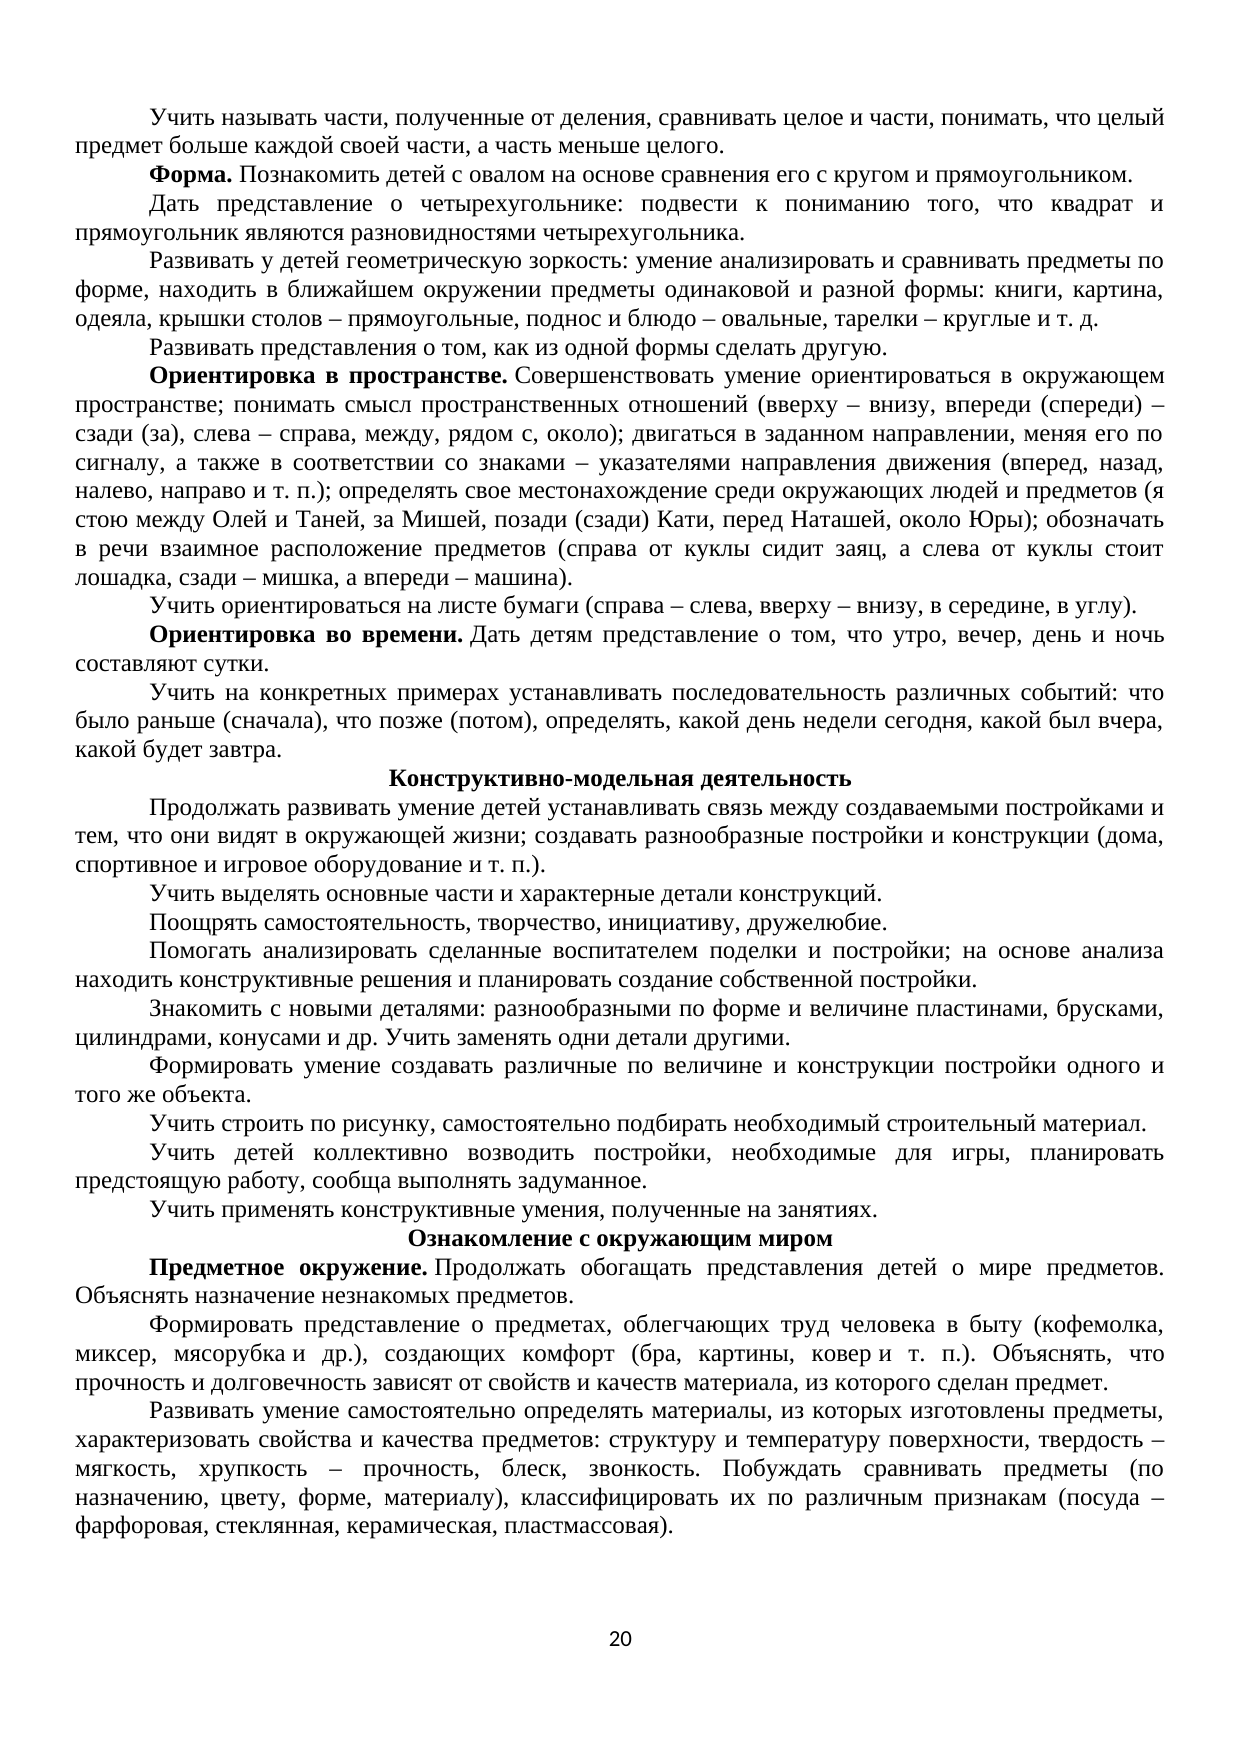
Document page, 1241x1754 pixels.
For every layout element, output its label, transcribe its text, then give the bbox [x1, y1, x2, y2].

text Учить на конкретных примерах устанавливать последовательность различных событий: что было раньше (сначала), что позже (потом), определять, какой день недели сегодня, какой был вчера, какой будет завтра. [75, 677, 1165, 763]
text Ориентировка в пространстве. Совершенствовать умение ориентироваться в окружающем пространстве; понимать смысл пространственных отношений (вверху – внизу, впереди (спереди) – сзади (за), слева – справа, между, рядом с, около); двигаться в заданном направлении, меняя его по сигналу, а также в соответствии со знаками – указателями направления движения (вперед, назад, налево, направо и т. п.); определять свое местонахождение среди окружающих людей и предметов (я стою между Олей и Таней, за Мишей, позади (сзади) Кати, перед Наташей, около Юры); обозначать в речи взаимное расположение предметов (справа от куклы сидит заяц, а слева от куклы стоит лошадка, сзади – мишка, а впереди – машина). [75, 361, 1165, 591]
text Дать представление о четырехугольнике: подвести к пониманию того, что квадрат и прямоугольник являются разновидностями четырехугольника. [75, 188, 1165, 246]
text Развивать представления о том, как из одной формы сделать другую. [75, 332, 1165, 361]
text Знакомить с новыми деталями: разнообразными по форме и величине пластинами, брусками, цилиндрами, конусами и др. Учить заменять одни детали другими. [75, 993, 1165, 1051]
text Ознакомление с окружающим миром [75, 1223, 1165, 1252]
text Учить применять конструктивные умения, полученные на занятиях. [75, 1194, 1165, 1223]
text Развивать умение самостоятельно определять материалы, из которых изготовлены предметы, характеризовать свойства и качества предметов: структуру и температуру поверхности, твердость – мягкость, хрупкость – прочность, блеск, звонкость. Побуждать сравнивать предметы (по назначению, цвету, форме, материалу), классифицировать их по различным признакам (посуда – фарфоровая, стеклянная, керамическая, пластмассовая). [75, 1396, 1165, 1539]
text Продолжать развивать умение детей устанавливать связь между создаваемыми постройками и тем, что они видят в окружающей жизни; создавать разнообразные постройки и конструкции (дома, спортивное и игровое оборудование и т. п.). [75, 792, 1165, 878]
text Помогать анализировать сделанные воспитателем поделки и постройки; на основе анализа находить конструктивные решения и планировать создание собственной постройки. [75, 936, 1165, 993]
text Форма. Познакомить детей с овалом на основе сравнения его с кругом и прямоугольником. [75, 159, 1165, 188]
text Ориентировка во времени. Дать детям представление о том, что утро, вечер, день и ночь составляют сутки. [75, 619, 1165, 677]
text Поощрять самостоятельность, творчество, инициативу, дружелюбие. [75, 907, 1165, 936]
text Учить детей коллективно возводить постройки, необходимые для игры, планировать предстоящую работу, сообща выполнять задуманное. [75, 1137, 1165, 1194]
text Предметное окружение. Продолжать обогащать представления детей о мире предметов. Объяснять назначение незнакомых предметов. [75, 1252, 1165, 1309]
text Конструктивно-модельная деятельность [75, 763, 1165, 792]
text Развивать у детей геометрическую зоркость: умение анализировать и сравнивать предметы по форме, находить в ближайшем окружении предметы одинаковой и разной формы: книги, картина, одеяла, крышки столов – прямоугольные, поднос и блюдо – овальные, тарелки – круглые и т. д. [75, 246, 1165, 332]
text Учить выделять основные части и характерные детали конструкций. [75, 878, 1165, 907]
text Формировать представление о предметах, облегчающих труд человека в быту (кофемолка, миксер, мясорубка и др.), создающих комфорт (бра, картины, ковер и т. п.). Объяснять, что прочность и долговечность зависят от свойств и качеств материала, из которого сделан предмет. [75, 1309, 1165, 1396]
text Формировать умение создавать различные по величине и конструкции постройки одного и того же объекта. [75, 1051, 1165, 1108]
text Учить ориентироваться на листе бумаги (справа – слева, вверху – внизу, в середине, в углу). [75, 591, 1165, 619]
text Учить строить по рисунку, самостоятельно подбирать необходимый строительный материал. [75, 1108, 1165, 1137]
text Учить называть части, полученные от деления, сравнивать целое и части, понимать, что целый предмет больше каждой своей части, а часть меньше целого. [75, 102, 1165, 159]
